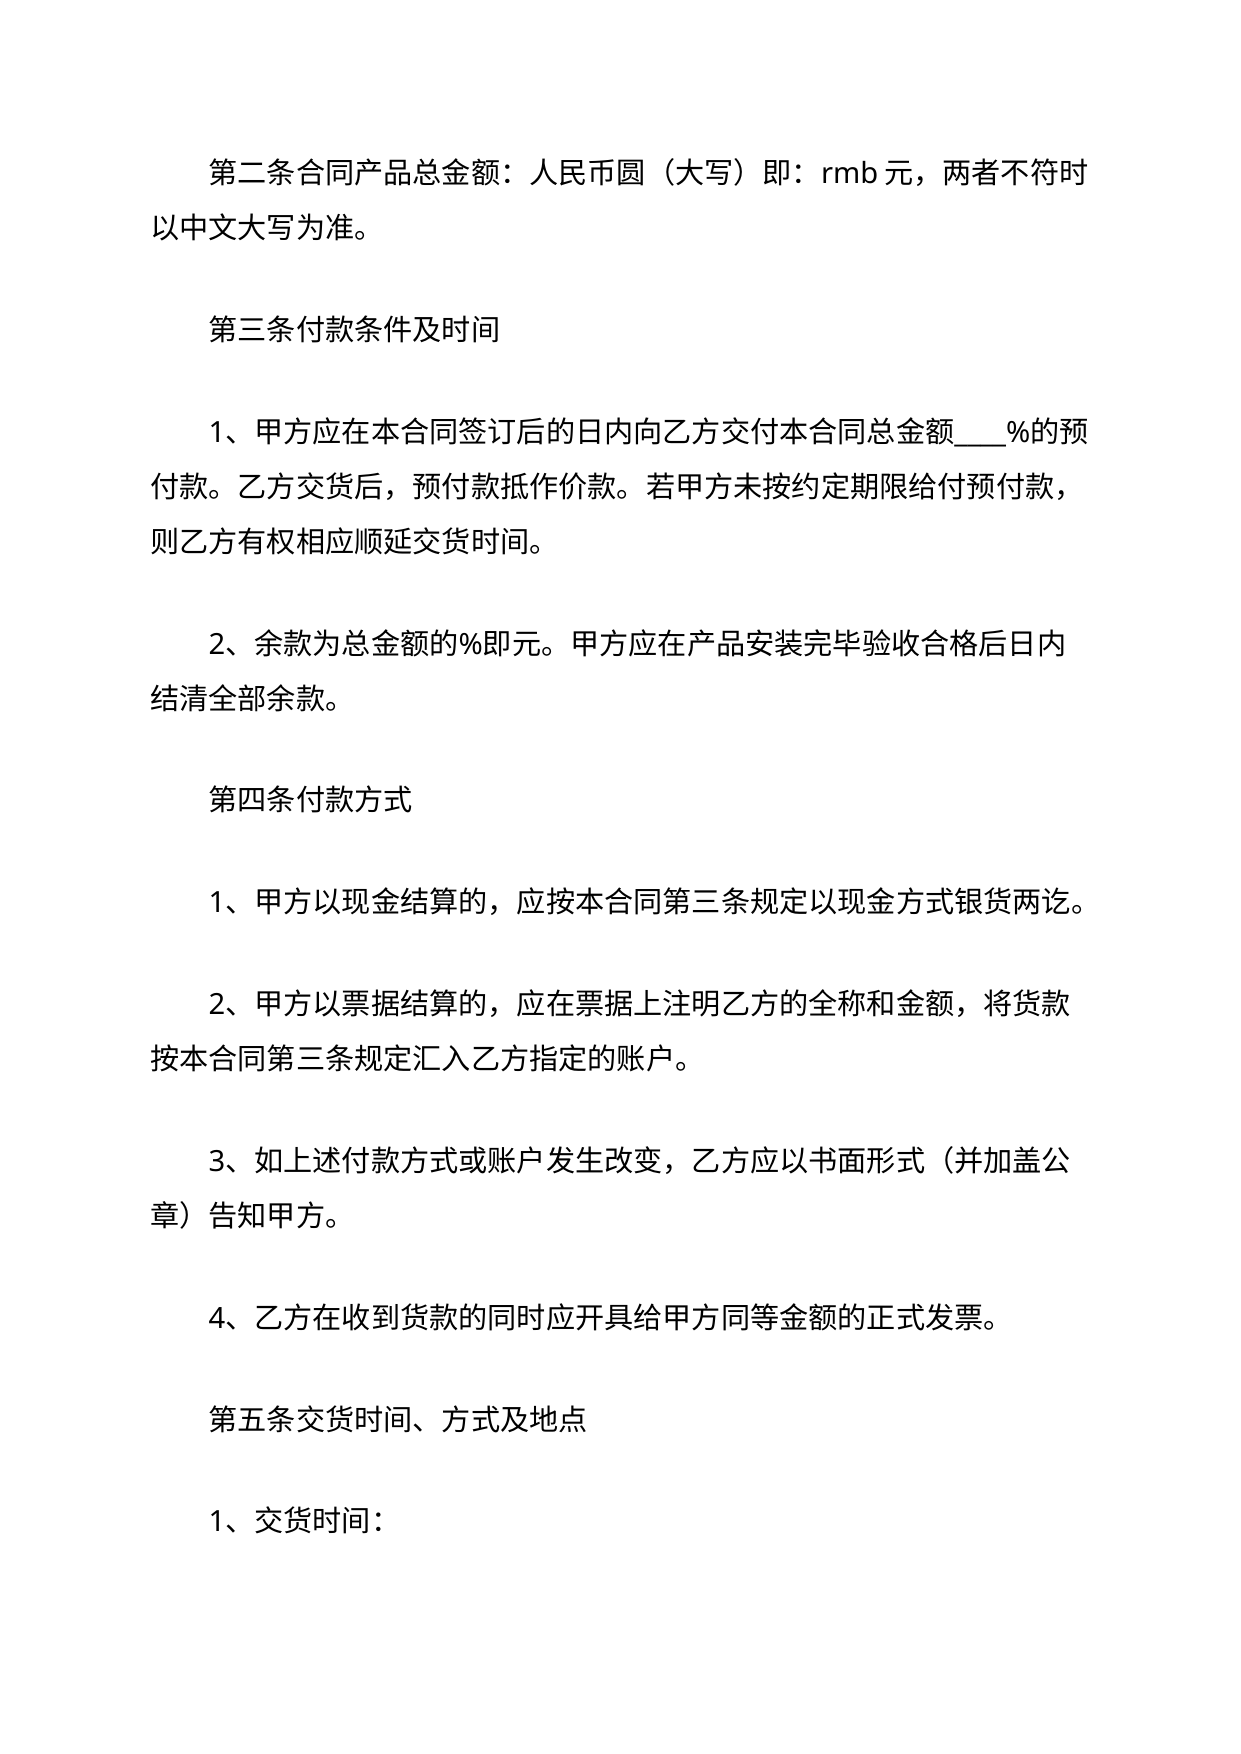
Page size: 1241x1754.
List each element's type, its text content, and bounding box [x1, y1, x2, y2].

text 1、甲方以现金结算的，应按本合同第三条规定以现金方式银货两讫。 [150, 879, 1090, 921]
text 第五条交货时间、方式及地点 [150, 1396, 1090, 1438]
text 2、甲方以票据结算的，应在票据上注明乙方的全称和金额，将货款按本合同第三条规定汇入乙方指定的账户。 [150, 981, 1090, 1078]
text 第二条合同产品总金额：人民币圆（大写）即：rmb元，两者不符时以中文大写为准。 [150, 150, 1090, 247]
text 3、如上述付款方式或账户发生改变，乙方应以书面形式（并加盖公章）告知甲方。 [150, 1137, 1090, 1235]
text 1、交货时间： [150, 1498, 1090, 1540]
text 2、余款为总金额的%即元。甲方应在产品安装完毕验收合格后日内结清全部余款。 [150, 620, 1090, 717]
text 第三条付款条件及时间 [150, 307, 1090, 349]
text 1、甲方应在本合同签订后的日内向乙方交付本合同总金额____%的预付款。乙方交货后，预付款抵作价款。若甲方未按约定期限给付预付款，则乙方有权相应顺延交货时间。 [150, 408, 1090, 561]
text 4、乙方在收到货款的同时应开具给甲方同等金额的正式发票。 [150, 1294, 1090, 1337]
text 第四条付款方式 [150, 777, 1090, 819]
